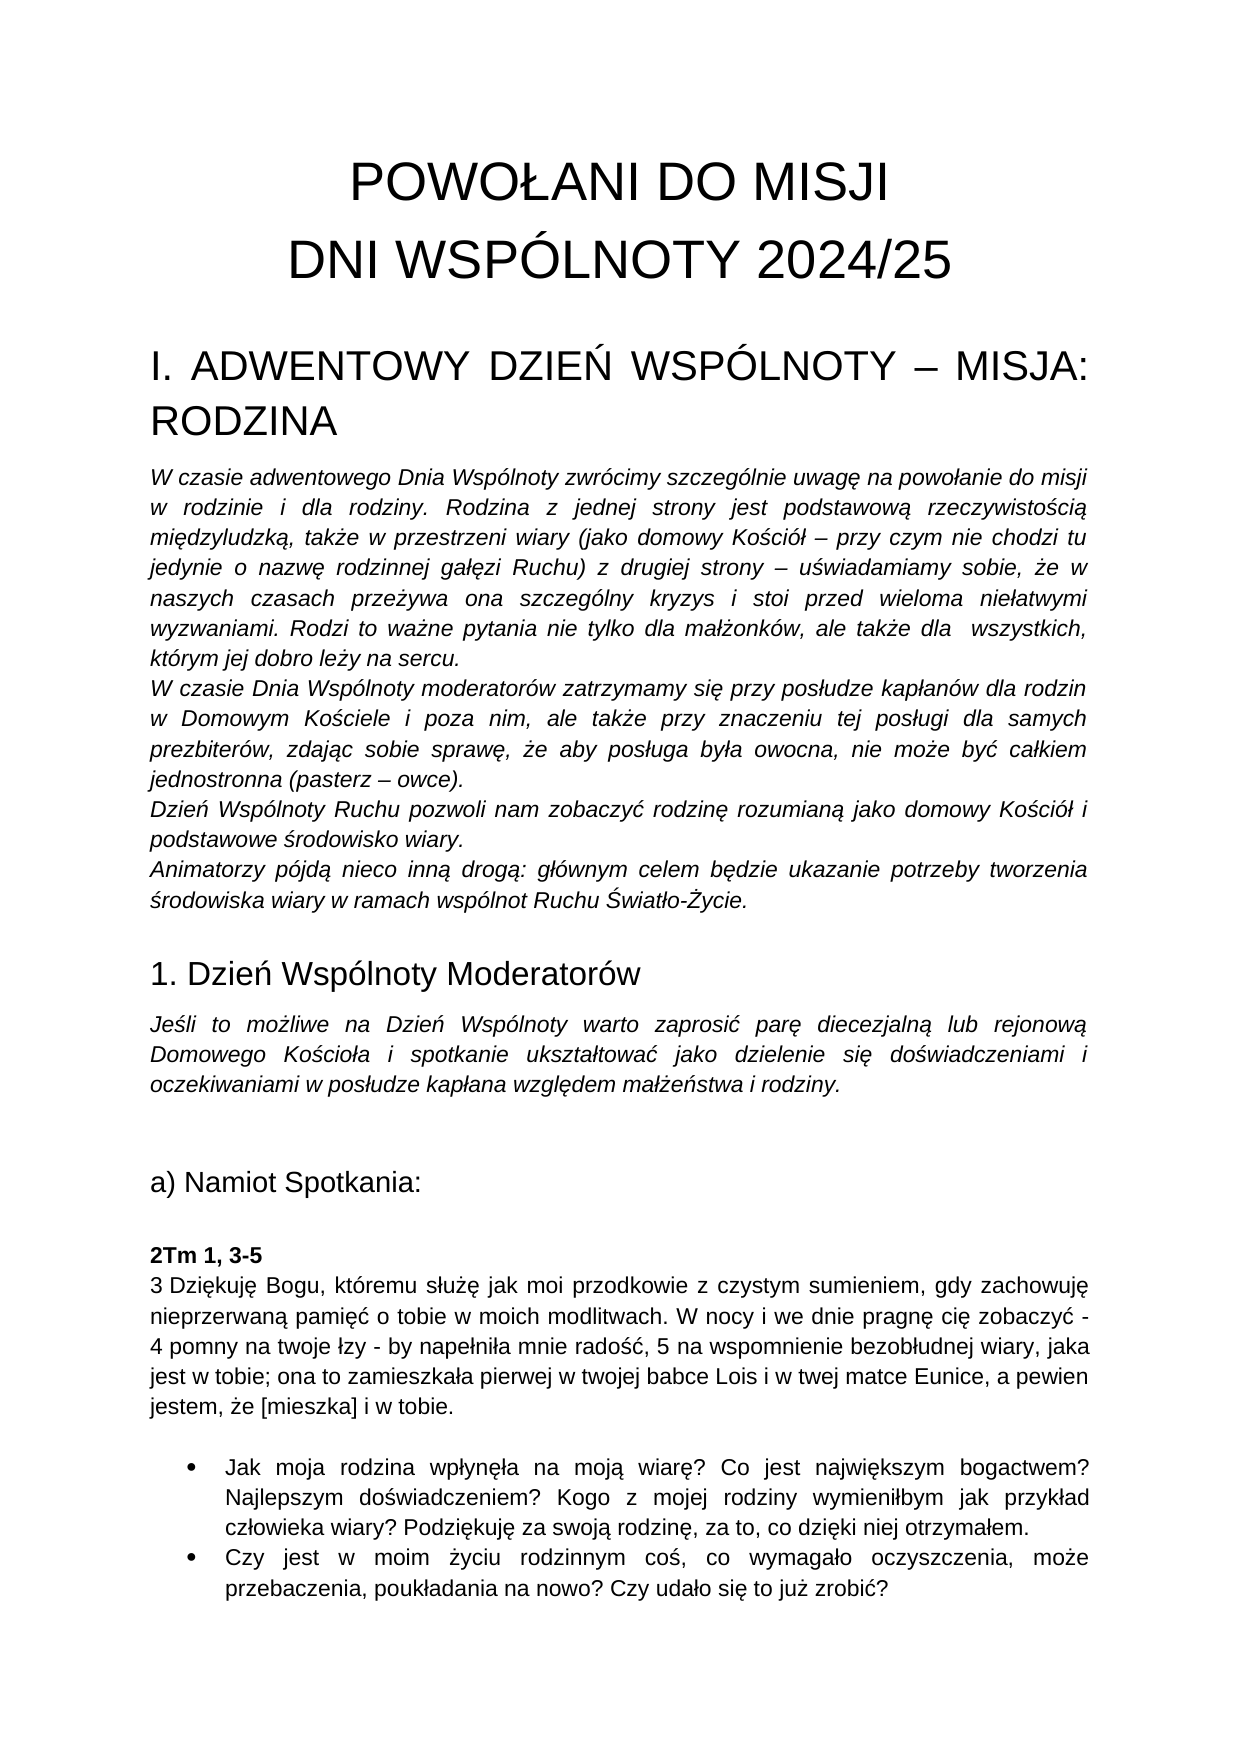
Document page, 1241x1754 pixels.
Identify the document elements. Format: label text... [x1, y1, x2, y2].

text 2Tm 1, 3-5 [150, 1242, 1090, 1269]
text 3 Dziękuję Bogu, któremu służę jak moi przodkowie z czystym sumieniem, gdy zachowuję nieprzerwaną pamięć o tobie w moich modlitwach. W nocy i we dnie pragnę cię zobaczyć - 4 pomny na twoje łzy - by napełniła mnie radość, 5 na wspomnienie bezobłudnej wiary, jaka jest w tobie; ona to zamieszkała pierwej w twojej babce Lois i w twej matce Eunice, a pewien jestem, że [mieszka] i w tobie. [150, 1272, 1090, 1420]
text Jeśli to możliwe na Dzień Wspólnoty warto zaprosić parę diecezjalną lub rejonową Domowego Kościoła i spotkanie ukształtować jako dzielenie się doświadczeniami i oczekiwaniami w posłudze kapłana względem małżeństwa i rodziny. [150, 1011, 1090, 1098]
subtitle I. ADWENTOWY DZIEŃ WSPÓLNOTY – MISJA: RODZINA [150, 341, 1090, 444]
text W czasie Dnia Wspólnoty moderatorów zatrzymamy się przy posłudze kapłanów dla rodzin w Domowym Kościele i poza nim, ale także przy znaczeniu tej posługi dla samych prezbiterów, zdając sobie sprawę, że aby posługa była owocna, nie może być całkiem jednostronna (pasterz – owce). [150, 675, 1090, 792]
title DNI WSPÓLNOTY 2024/25 [150, 228, 1090, 290]
subtitle a) Namiot Spotkania: [150, 1165, 1090, 1199]
title POWOŁANI DO MISJI [150, 150, 1090, 212]
subtitle 1. Dzień Wspólnoty Moderatorów [150, 954, 1090, 993]
text Dzień Wspólnoty Ruchu pozwoli nam zobaczyć rodzinę rozumianą jako domowy Kościół i podstawowe środowisko wiary. [150, 796, 1090, 853]
list Jak moja rodzina wpłynęła na moją wiarę? Co jest największym bogactwem? Najlepszym doświadczeniem? Kogo z mojej rodziny wymieniłbym jak przykład człowieka wiary? Podziękuję za swoją rodzinę, za to, co dzięki niej otrzymałem. [187, 1454, 1090, 1541]
text Animatorzy pójdą nieco inną drogą: głównym celem będzie ukazanie potrzeby tworzenia środowiska wiary w ramach wspólnot Ruchu Światło-Życie. [150, 856, 1090, 913]
text W czasie adwentowego Dnia Wspólnoty zwrócimy szczególnie uwagę na powołanie do misji w rodzinie i dla rodziny. Rodzina z jednej strony jest podstawową rzeczywistością międzyludzką, także w przestrzeni wiary (jako domowy Kościół – przy czym nie chodzi tu jedynie o nazwę rodzinnej gałęzi Ruchu) z drugiej strony – uświadamiamy sobie, że w naszych czasach przeżywa ona szczególny kryzys i stoi przed wieloma niełatwymi wyzwaniami. Rodzi to ważne pytania nie tylko dla małżonków, ale także dla wszystkich, którym jej dobro leży na sercu. [150, 464, 1090, 671]
list Czy jest w moim życiu rodzinnym coś, co wymagało oczyszczenia, może przebaczenia, poukładania na nowo? Czy udało się to już zrobić? [187, 1544, 1090, 1601]
